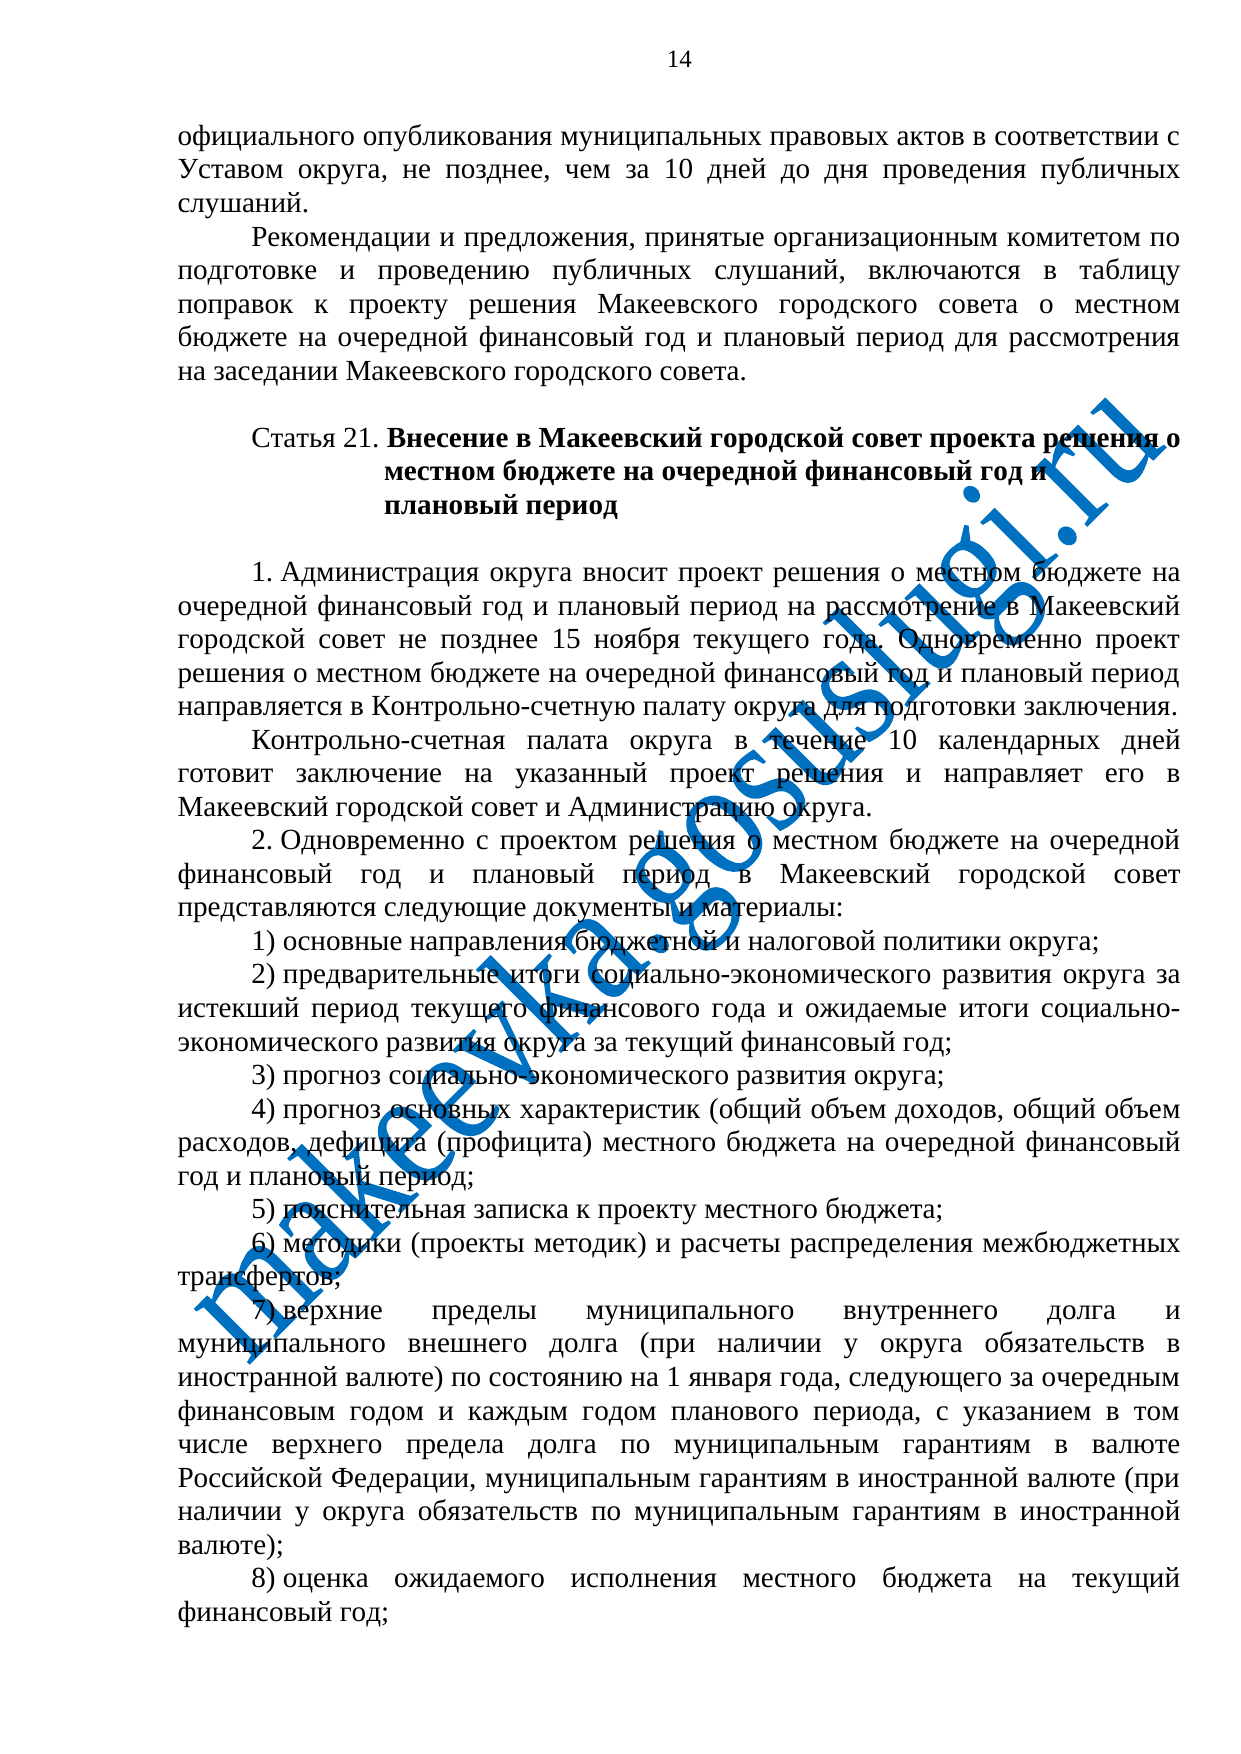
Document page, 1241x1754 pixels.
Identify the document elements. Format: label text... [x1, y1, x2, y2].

text 2. Одновременно с проектом решения о местном бюджете на очередной финансовый год и плановый период в Макеевский городской совет представляются следующие документы и материалы: [177, 822, 1181, 923]
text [177, 118, 1181, 219]
text 3) прогноз социально-экономического развития округа; [177, 1057, 1181, 1091]
text 4) прогноз основных характеристик (общий объем доходов, общий объем расходов, дефицита (профицита) местного бюджета на очередной финансовый год и плановый период; [177, 1091, 1181, 1191]
text 1) основные направления бюджетной и налоговой политики округа; [177, 923, 1181, 957]
text 6) методики (проекты методик) и расчеты распределения межбюджетных трансфертов; [177, 1225, 1181, 1292]
text 8) оценка ожидаемого исполнения местного бюджета на текущий финансовый год; [177, 1560, 1181, 1627]
text 1. Администрация округа вносит проект решения о местном бюджете на очередной финансовый год и плановый период на рассмотрение в Макеевский городской совет не позднее 15 ноября текущего года. Одновременно проект решения о местном бюджете на очередной финансовый год и плановый период направляется в Контрольно-счетную палату округа для подготовки заключения. [177, 554, 1181, 722]
text Рекомендации и предложения, принятые организационным комитетом по подготовке и проведению публичных слушаний, включаются в таблицу поправок к проекту решения Макеевского городского совета о местном бюджете на очередной финансовый год и плановый период для рассмотрения на заседании Макеевского городского совета. [177, 219, 1181, 386]
text 7) верхние пределы муниципального внутреннего долга и муниципального внешнего долга (при наличии у округа обязательств в иностранной валюте) по состоянию на 1 января года, следующего за очередным финансовым годом и каждым годом планового периода, с указанием в том числе верхнего предела долга по муниципальным гарантиям в валюте Российской Федерации, муниципальным гарантиям в иностранной валюте (при наличии у округа обязательств по муниципальным гарантиям в иностранной валюте); [177, 1292, 1181, 1560]
text 2) предварительные итоги социально-экономического развития округа за истекший период текущего финансового года и ожидаемые итоги социально-экономического развития округа за текущий финансовый год; [177, 957, 1181, 1057]
text 5) пояснительная записка к проекту местного бюджета; [177, 1191, 1181, 1225]
text Контрольно-счетная палата округа в течение 10 календарных дней готовит заключение на указанный проект решения и направляет его в Макеевский городской совет и Администрацию округа. [177, 722, 1181, 822]
title Статья 21. Внесение в Макеевский городской совет проекта решения о местном бюджете на очередной финансовый год и плановый период [251, 420, 1181, 521]
